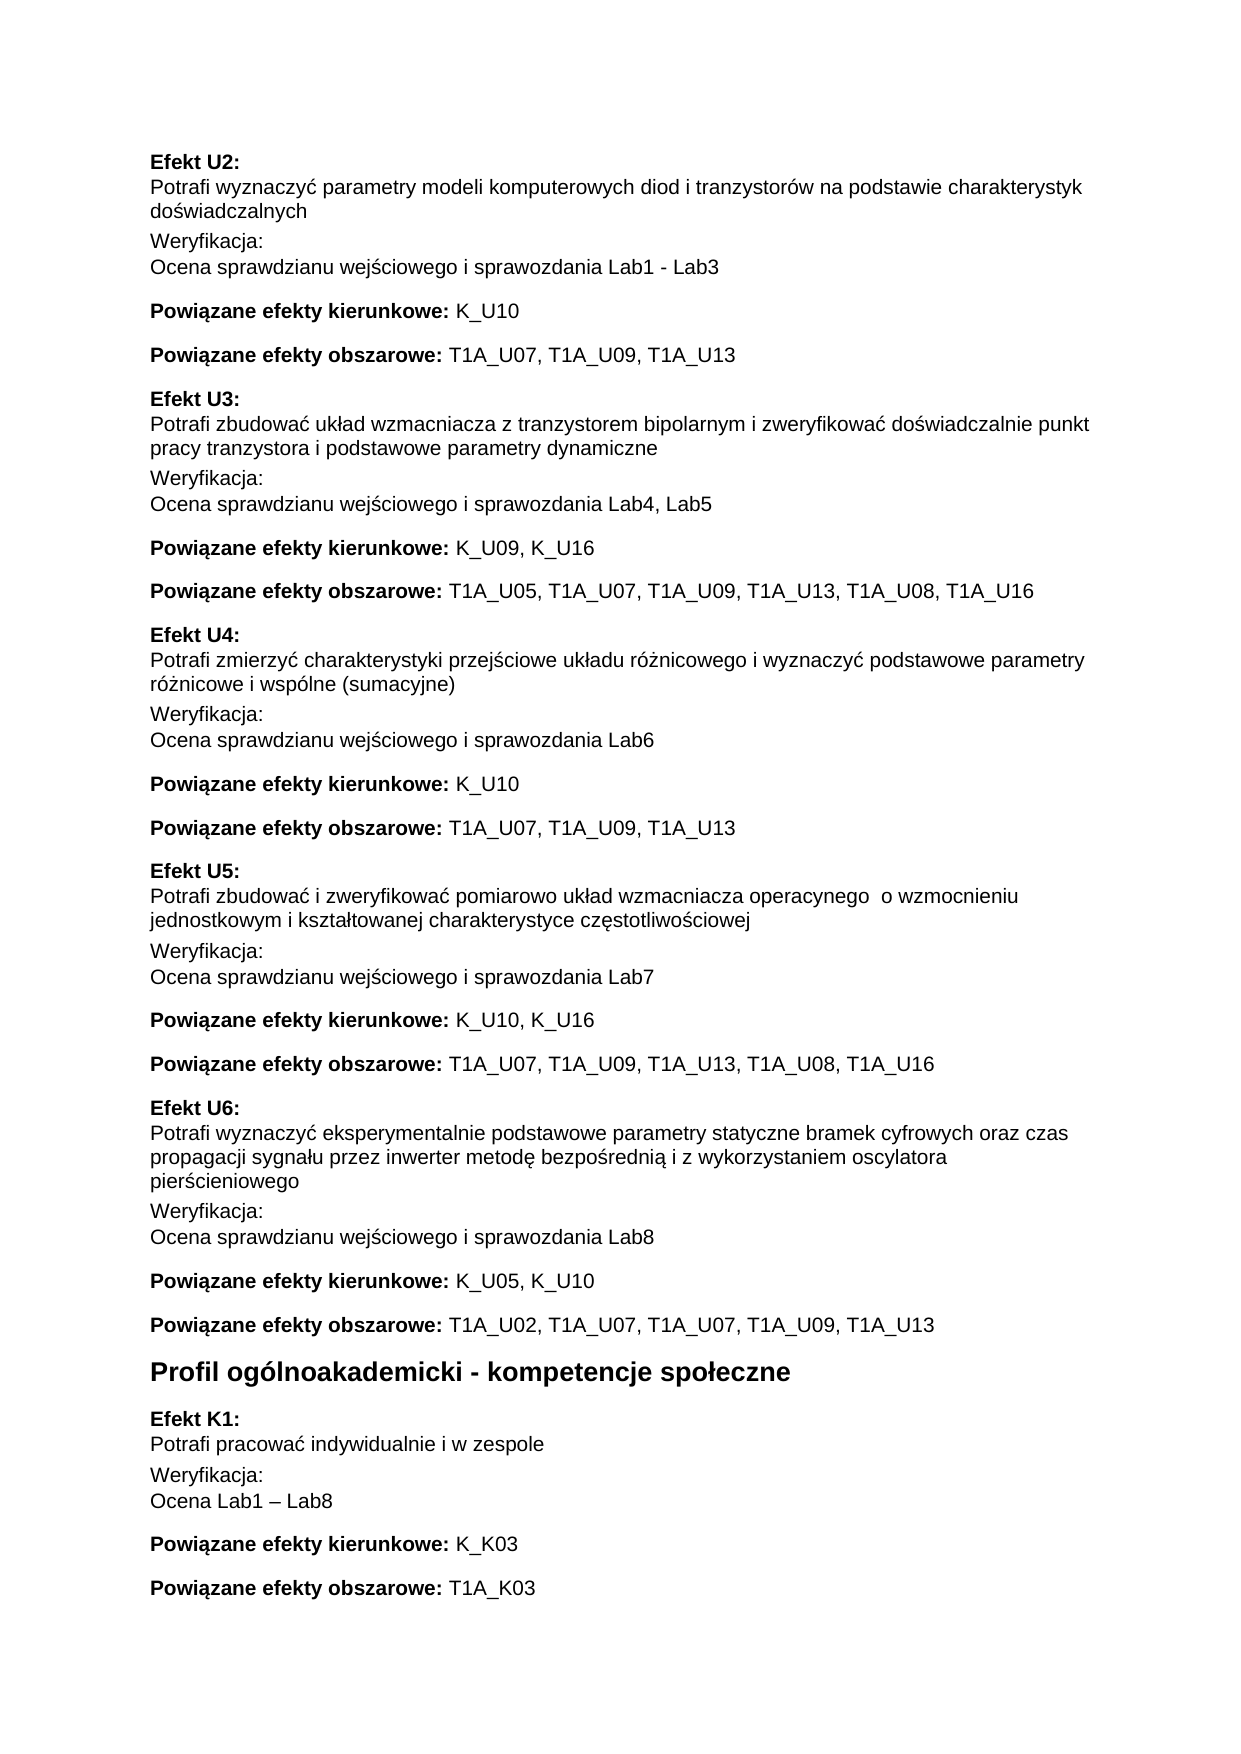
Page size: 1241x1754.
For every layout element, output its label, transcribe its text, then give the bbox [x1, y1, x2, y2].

text Efekt U6: [150, 1096, 1090, 1120]
text Potrafi wyznaczyć parametry modeli komputerowych diod i tranzystorów na podstawie charakterystyk doświadczalnych [150, 175, 1090, 223]
text Potrafi pracować indywidualnie i w zespole [150, 1432, 1090, 1456]
text Powiązane efekty kierunkowe: K_U05, K_U10 [150, 1269, 1090, 1293]
text Efekt K1: [150, 1407, 1090, 1431]
text Potrafi zmierzyć charakterystyki przejściowe układu różnicowego i wyznaczyć podstawowe parametry różnicowe i wspólne (sumacyjne) [150, 648, 1090, 696]
text Powiązane efekty obszarowe: T1A_U02, T1A_U07, T1A_U07, T1A_U09, T1A_U13 [150, 1312, 1090, 1336]
text Potrafi wyznaczyć eksperymentalnie podstawowe parametry statyczne bramek cyfrowych oraz czas propagacji sygnału przez inwerter metodę bezpośrednią i z wykorzystaniem oscylatora pierścieniowego [150, 1121, 1090, 1193]
subtitle Profil ogólnoakademicki - kompetencje społeczne [150, 1356, 1090, 1387]
text Ocena sprawdzianu wejściowego i sprawozdania Lab6 [150, 728, 1090, 752]
text Powiązane efekty obszarowe: T1A_U05, T1A_U07, T1A_U09, T1A_U13, T1A_U08, T1A_U16 [150, 579, 1090, 603]
text Powiązane efekty kierunkowe: K_U10 [150, 772, 1090, 796]
text Efekt U4: [150, 623, 1090, 647]
text Powiązane efekty obszarowe: T1A_U07, T1A_U09, T1A_U13, T1A_U08, T1A_U16 [150, 1052, 1090, 1076]
text Powiązane efekty kierunkowe: K_U10, K_U16 [150, 1008, 1090, 1032]
text Weryfikacja: [150, 1199, 1090, 1223]
text Potrafi zbudować układ wzmacniacza z tranzystorem bipolarnym i zweryfikować doświadczalnie punkt pracy tranzystora i podstawowe parametry dynamiczne [150, 411, 1090, 459]
text Ocena sprawdzianu wejściowego i sprawozdania Lab4, Lab5 [150, 492, 1090, 516]
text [150, 255, 1090, 279]
text Efekt U3: [150, 386, 1090, 410]
text Weryfikacja: [150, 229, 1090, 253]
text Powiązane efekty kierunkowe: K_U09, K_U16 [150, 535, 1090, 559]
text Potrafi zbudować i zweryfikować pomiarowo układ wzmacniacza operacynego o wzmocnieniu jednostkowym i kształtowanej charakterystyce częstotliwościowej [150, 884, 1090, 932]
text Powiązane efekty kierunkowe: K_K03 [150, 1532, 1090, 1556]
text Weryfikacja: [150, 466, 1090, 489]
text Powiązane efekty obszarowe: T1A_U07, T1A_U09, T1A_U13 [150, 816, 1090, 839]
text Powiązane efekty obszarowe: T1A_U07, T1A_U09, T1A_U13 [150, 343, 1090, 367]
text Powiązane efekty kierunkowe: K_U10 [150, 299, 1090, 323]
text Ocena Lab1 – Lab8 [150, 1488, 1090, 1512]
text Efekt U5: [150, 859, 1090, 883]
text Ocena sprawdzianu wejściowego i sprawozdania Lab7 [150, 964, 1090, 988]
text Ocena sprawdzianu wejściowego i sprawozdania Lab8 [150, 1225, 1090, 1249]
text Weryfikacja: [150, 938, 1090, 962]
text Powiązane efekty obszarowe: T1A_K03 [150, 1576, 1090, 1600]
text Weryfikacja: [150, 702, 1090, 726]
text Weryfikacja: [150, 1462, 1090, 1486]
text Efekt U2: [150, 150, 1090, 174]
